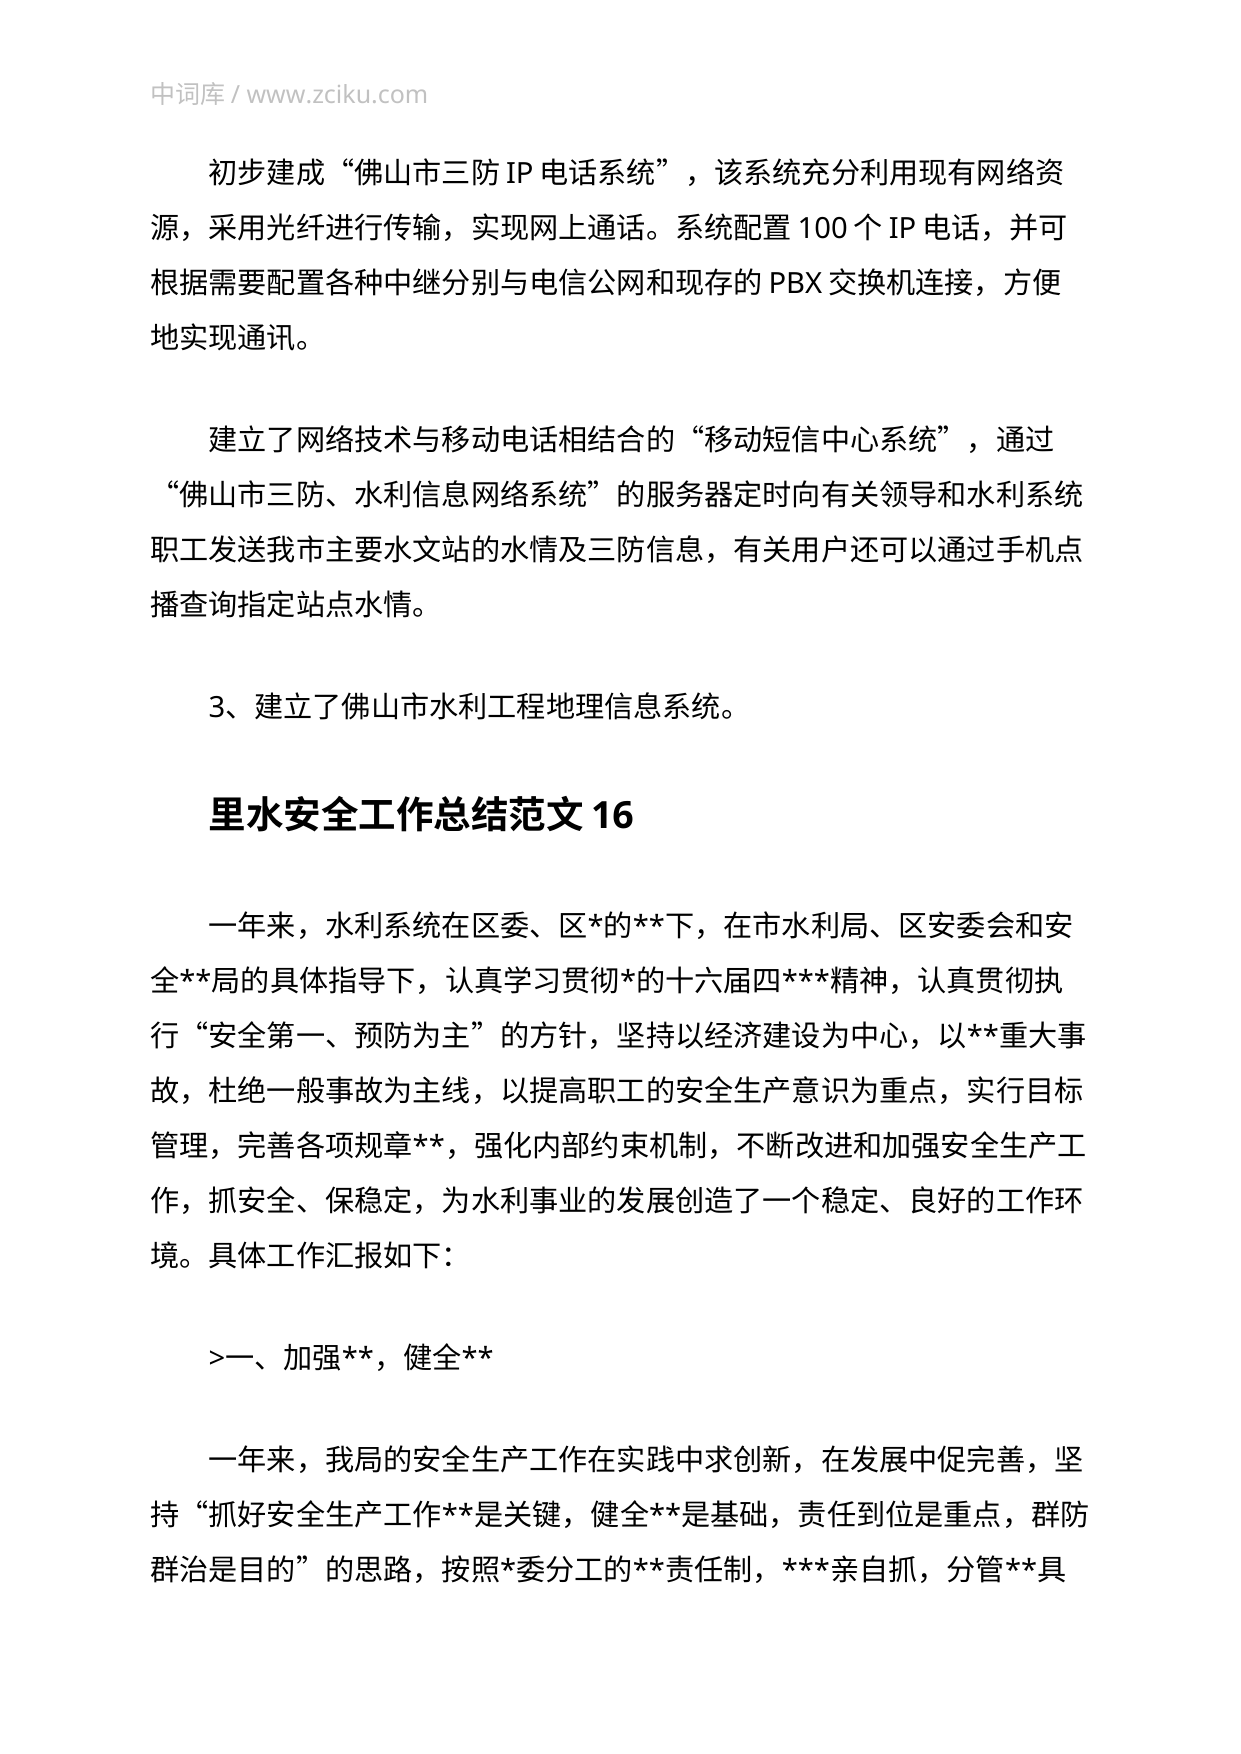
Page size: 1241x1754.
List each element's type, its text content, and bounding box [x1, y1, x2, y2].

text >一、加强**，健全** [150, 1334, 1090, 1377]
text 里水安全工作总结范文16 [150, 785, 1090, 840]
text 初步建成“佛山市三防IP电话系统”，该系统充分利用现有网络资源，采用光纤进行传输，实现网上通话。系统配置100个IP电话，并可根据需要配置各种中继分别与电信公网和现存的PBX交换机连接，方便地实现通讯。 [150, 150, 1090, 357]
text 建立了网络技术与移动电话相结合的“移动短信中心系统”，通过“佛山市三防、水利信息网络系统”的服务器定时向有关领导和水利系统职工发送我市主要水文站的水情及三防信息，有关用户还可以通过手机点播查询指定站点水情。 [150, 417, 1090, 624]
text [150, 1436, 1090, 1589]
text 一年来，水利系统在区委、区*的**下，在市水利局、区安委会和安全**局的具体指导下，认真学习贯彻*的十六届四***精神，认真贯彻执行“安全第一、预防为主”的方针，坚持以经济建设为中心，以**重大事故，杜绝一般事故为主线，以提高职工的安全生产意识为重点，实行目标管理，完善各项规章**，强化内部约束机制，不断改进和加强安全生产工作，抓安全、保稳定，为水利事业的发展创造了一个稳定、良好的工作环境。具体工作汇报如下： [150, 903, 1090, 1275]
text 3、建立了佛山市水利工程地理信息系统。 [150, 683, 1090, 726]
